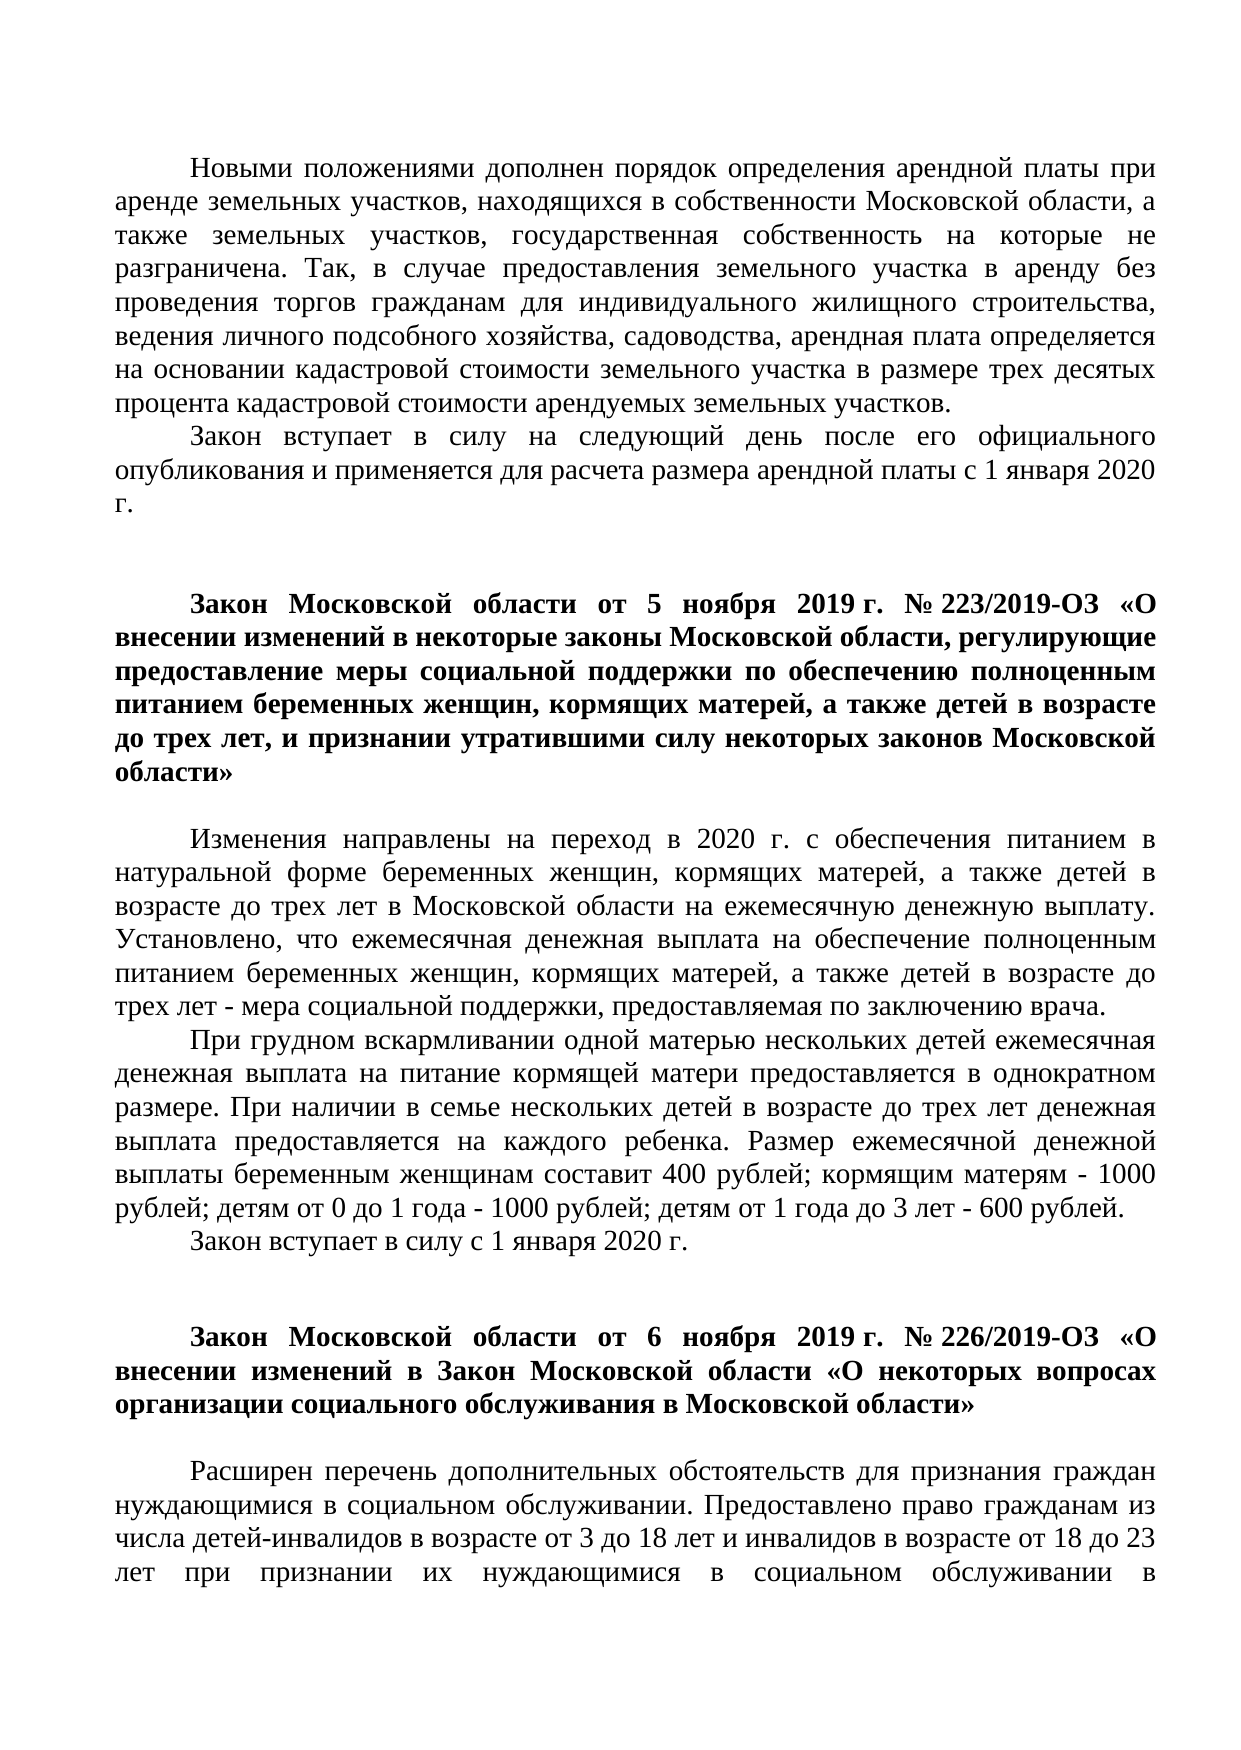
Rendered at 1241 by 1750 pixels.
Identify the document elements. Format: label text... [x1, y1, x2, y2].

text Закон вступает в силу на следующий день после его официального опубликования и применяется для расчета размера арендной платы с 1 января 2020 г. [114, 418, 1157, 519]
text Закон вступает в силу с 1 января 2020 г. [114, 1223, 1157, 1257]
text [114, 1453, 1157, 1587]
text Закон Московской области от 5 ноября 2019 г. № 223/2019-ОЗ «О внесении изменений в некоторые законы Московской области, регулирующие предоставление меры социальной поддержки по обеспечению полноценным питанием беременных женщин, кормящих матерей, а также детей в возрасте до трех лет, и признании утратившими силу некоторых законов Московской области» [114, 586, 1157, 787]
text При грудном вскармливании одной матерью нескольких детей ежемесячная денежная выплата на питание кормящей матери предоставляется в однократном размере. При наличии в семье нескольких детей в возрасте до трех лет денежная выплата предоставляется на каждого ребенка. Размер ежемесячной денежной выплаты беременным женщинам составит 400 рублей; кормящим матерям - 1000 рублей; детям от 0 до 1 года - 1000 рублей; детям от 1 года до 3 лет - 600 рублей. [114, 1022, 1157, 1223]
text Новыми положениями дополнен порядок определения арендной платы при аренде земельных участков, находящихся в собственности Московской области, а также земельных участков, государственная собственность на которые не разграничена. Так, в случае предоставления земельного участка в аренду без проведения торгов гражданам для индивидуального жилищного строительства, ведения личного подсобного хозяйства, садоводства, арендная плата определяется на основании кадастровой стоимости земельного участка в размере трех десятых процента кадастровой стоимости арендуемых земельных участков. [114, 150, 1157, 418]
text Закон Московской области от 6 ноября 2019 г. № 226/2019-ОЗ «О внесении изменений в Закон Московской области «О некоторых вопросах организации социального обслуживания в Московской области» [114, 1319, 1157, 1420]
text Изменения направлены на переход в 2020 г. с обеспечения питанием в натуральной форме беременных женщин, кормящих матерей, а также детей в возрасте до трех лет в Московской области на ежемесячную денежную выплату. Установлено, что ежемесячная денежная выплата на обеспечение полноценным питанием беременных женщин, кормящих матерей, а также детей в возрасте до трех лет - мера социальной поддержки, предоставляемая по заключению врача. [114, 821, 1157, 1022]
